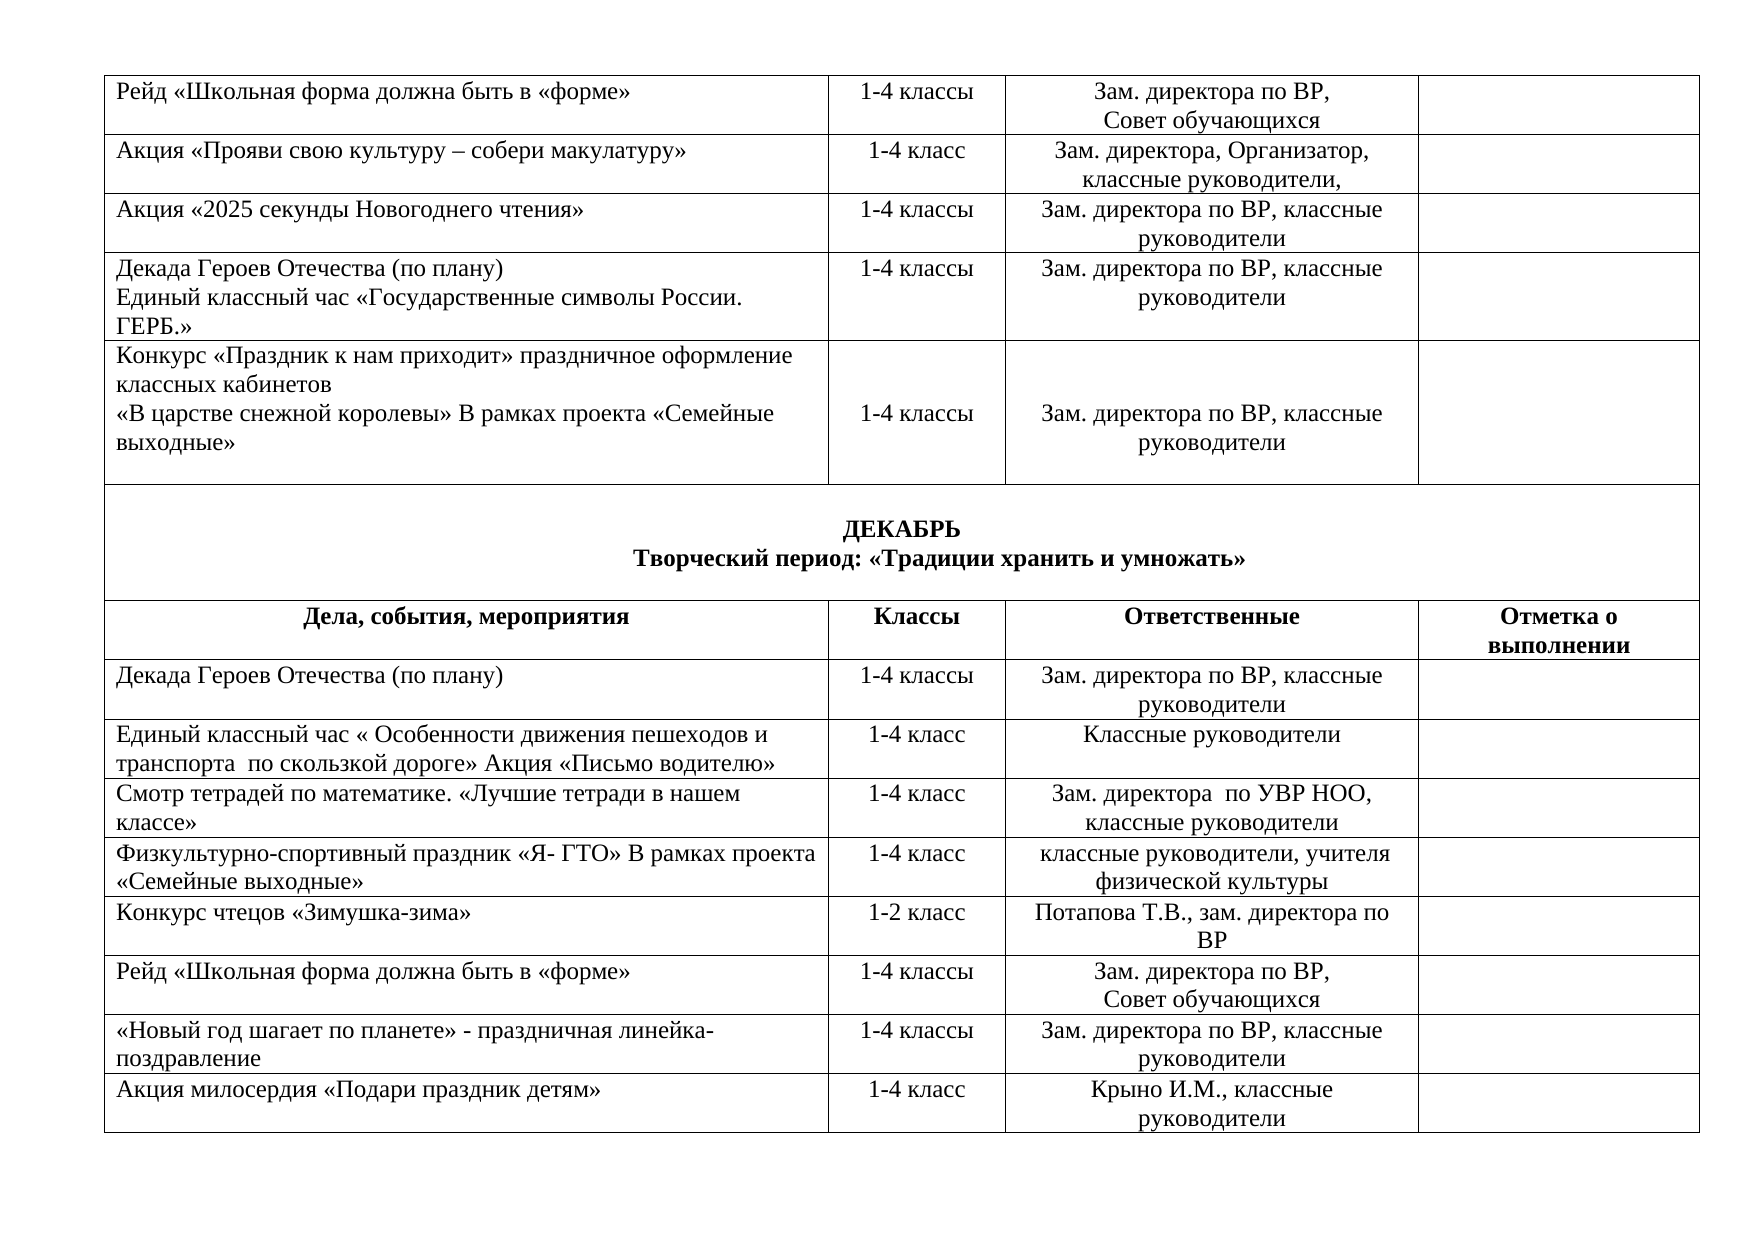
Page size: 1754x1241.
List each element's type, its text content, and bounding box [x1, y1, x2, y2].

table_cell Рейд «Школьная форма должна быть в «форме» [105, 76, 828, 134]
table_cell Зам. директора по ВР, классные руководители [1006, 194, 1418, 252]
table_cell 1-4 классы [829, 341, 1005, 484]
table_cell Зам. директора по ВР, классные руководители [1006, 660, 1418, 718]
table_cell Конкурс чтецов «Зимушка-зима» [105, 897, 828, 955]
table_cell Классы [829, 601, 1005, 659]
table_cell Акция милосердия «Подари праздник детям» [105, 1074, 828, 1132]
table_cell Крыно И.М., классные руководители [1006, 1074, 1418, 1132]
table_cell Рейд «Школьная форма должна быть в «форме» [105, 956, 828, 1014]
table_cell Акция «Прояви свою культуру – собери макулатуру» [105, 135, 828, 193]
table_cell 1-4 классы [829, 1015, 1005, 1073]
table_cell Зам. директора по ВР, классные руководители [1006, 1015, 1418, 1073]
table_cell Декада Героев Отечества (по плану) Единый классный час «Государственные символы России. ГЕРБ.» [105, 253, 828, 339]
table_cell [1419, 956, 1699, 1014]
table_cell «Новый год шагает по планете» - праздничная линейка-поздравление [105, 1015, 828, 1073]
table_cell Физкультурно-спортивный праздник «Я- ГТО» В рамках проекта «Семейные выходные» [105, 838, 828, 896]
table_cell 1-4 класс [829, 779, 1005, 837]
table_cell Отметка о выполнении [1419, 601, 1699, 659]
table_cell Потапова Т.В., зам. директора по ВР [1006, 897, 1418, 955]
table_cell 1-4 классы [829, 956, 1005, 1014]
table_cell 1-4 классы [829, 194, 1005, 252]
table_cell Классные руководители [1006, 720, 1418, 777]
table_cell Смотр тетрадей по математике. «Лучшие тетради в нашем классе» [105, 779, 828, 837]
table_cell Акция «2025 секунды Новогоднего чтения» [105, 194, 828, 252]
table_cell 1-4 классы [829, 253, 1005, 339]
table_cell Ответственные [1006, 601, 1418, 659]
table_cell [1419, 1074, 1699, 1132]
table_cell 1-4 класс [829, 838, 1005, 896]
table_cell Зам. директора по ВР, Совет обучающихся [1006, 76, 1418, 134]
table_cell Единый классный час « Особенности движения пешеходов и транспорта по скользкой дороге» Акция «Письмо водителю» [105, 720, 828, 777]
table_cell [1419, 897, 1699, 955]
table_cell [1419, 838, 1699, 896]
table_cell 1-4 класс [829, 1074, 1005, 1132]
table_cell Зам. директора по ВР, классные руководители [1006, 341, 1418, 484]
table_cell Декада Героев Отечества (по плану) [105, 660, 828, 718]
table_cell [1419, 660, 1699, 718]
table_cell Зам. директора, Организатор, классные руководители, [1006, 135, 1418, 193]
table_cell [1419, 1015, 1699, 1073]
table_cell [1419, 779, 1699, 837]
table_cell 1-4 классы [829, 660, 1005, 718]
table_cell [1419, 194, 1699, 252]
table_cell [1419, 720, 1699, 777]
table_cell 1-4 классы [829, 76, 1005, 134]
table_cell Дела, события, мероприятия [105, 601, 828, 659]
table_cell 1-4 класс [829, 720, 1005, 777]
table_cell [1419, 76, 1699, 134]
table_cell ДЕКАБРЬ Творческий период: «Традиции хранить и умножать» [105, 485, 1699, 600]
table_cell [1419, 341, 1699, 484]
table_cell Зам. директора по ВР, Совет обучающихся [1006, 956, 1418, 1014]
table_cell Зам. директора по ВР, классные руководители [1006, 253, 1418, 339]
table_cell классные руководители, учителя физической культуры [1006, 838, 1418, 896]
table_cell [1419, 135, 1699, 193]
table_cell 1-2 класс [829, 897, 1005, 955]
table_cell [1419, 253, 1699, 339]
table_cell 1-4 класс [829, 135, 1005, 193]
table_cell Конкурс «Праздник к нам приходит» праздничное оформление классных кабинетов «В царстве снежной королевы» В рамках проекта «Семейные выходные» [105, 341, 828, 484]
table_cell Зам. директора по УВР НОО, классные руководители [1006, 779, 1418, 837]
